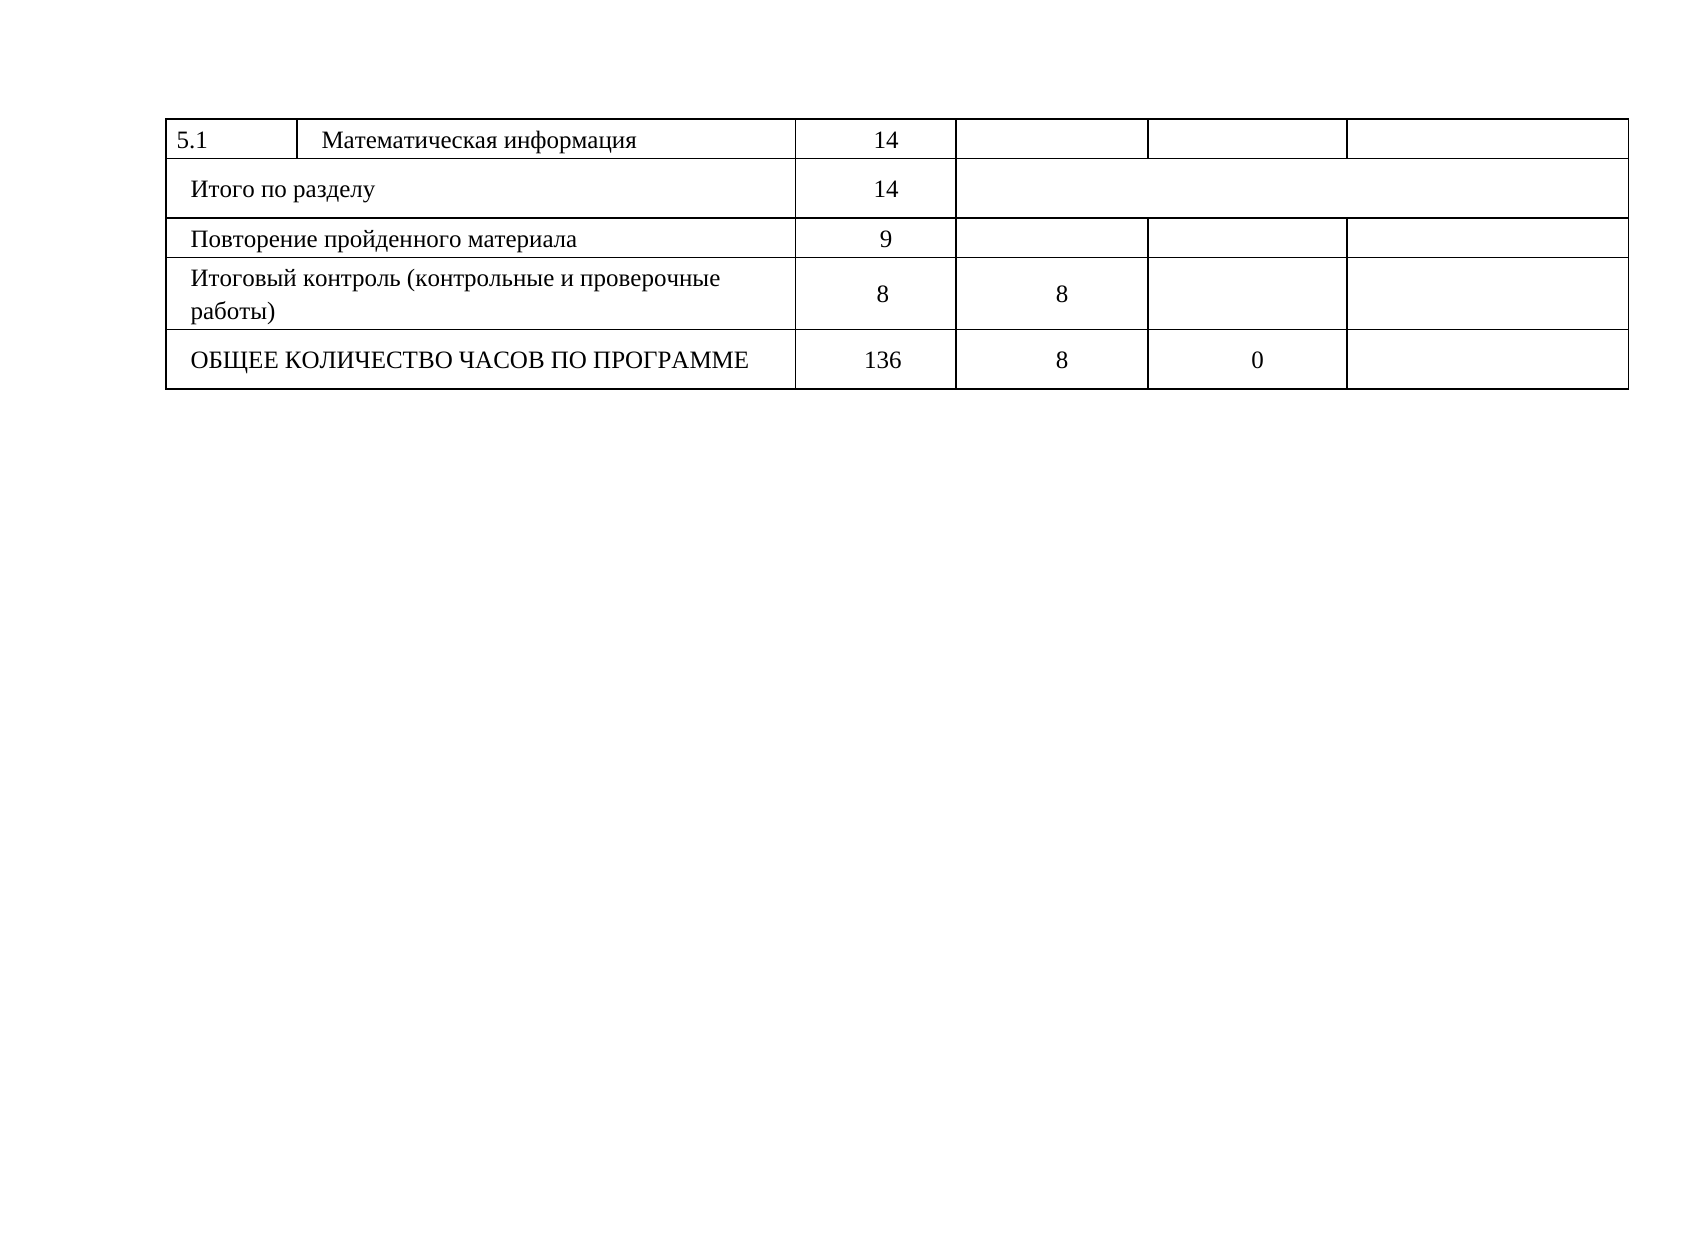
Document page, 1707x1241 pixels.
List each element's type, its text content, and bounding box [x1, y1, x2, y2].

table_cell [957, 159, 1628, 217]
table_cell Математическая информация [298, 120, 795, 157]
table_cell 8 [957, 330, 1147, 388]
table_cell 8 [796, 258, 955, 329]
table_cell [1348, 258, 1628, 329]
table_cell [1348, 219, 1628, 256]
table_cell [1348, 120, 1628, 157]
table_cell 14 [796, 159, 955, 217]
table_cell [1149, 258, 1346, 329]
table_cell Повторение пройденного материала [167, 219, 795, 256]
table_cell [1348, 330, 1628, 388]
table_cell [957, 120, 1147, 157]
table_cell 0 [1149, 330, 1346, 388]
table_cell [1149, 120, 1346, 157]
table_cell 136 [796, 330, 955, 388]
table_cell [957, 219, 1147, 256]
table_cell ОБЩЕЕ КОЛИЧЕСТВО ЧАСОВ ПО ПРОГРАММЕ [167, 330, 795, 388]
table_cell 5.1 [167, 120, 296, 157]
table_cell 14 [796, 120, 955, 157]
table_cell 9 [796, 219, 955, 256]
table_cell 8 [957, 258, 1147, 329]
table_cell [1149, 219, 1346, 256]
table_cell Итого по разделу [167, 159, 795, 217]
table_cell Итоговый контроль (контрольные и проверочные работы) [167, 258, 795, 329]
